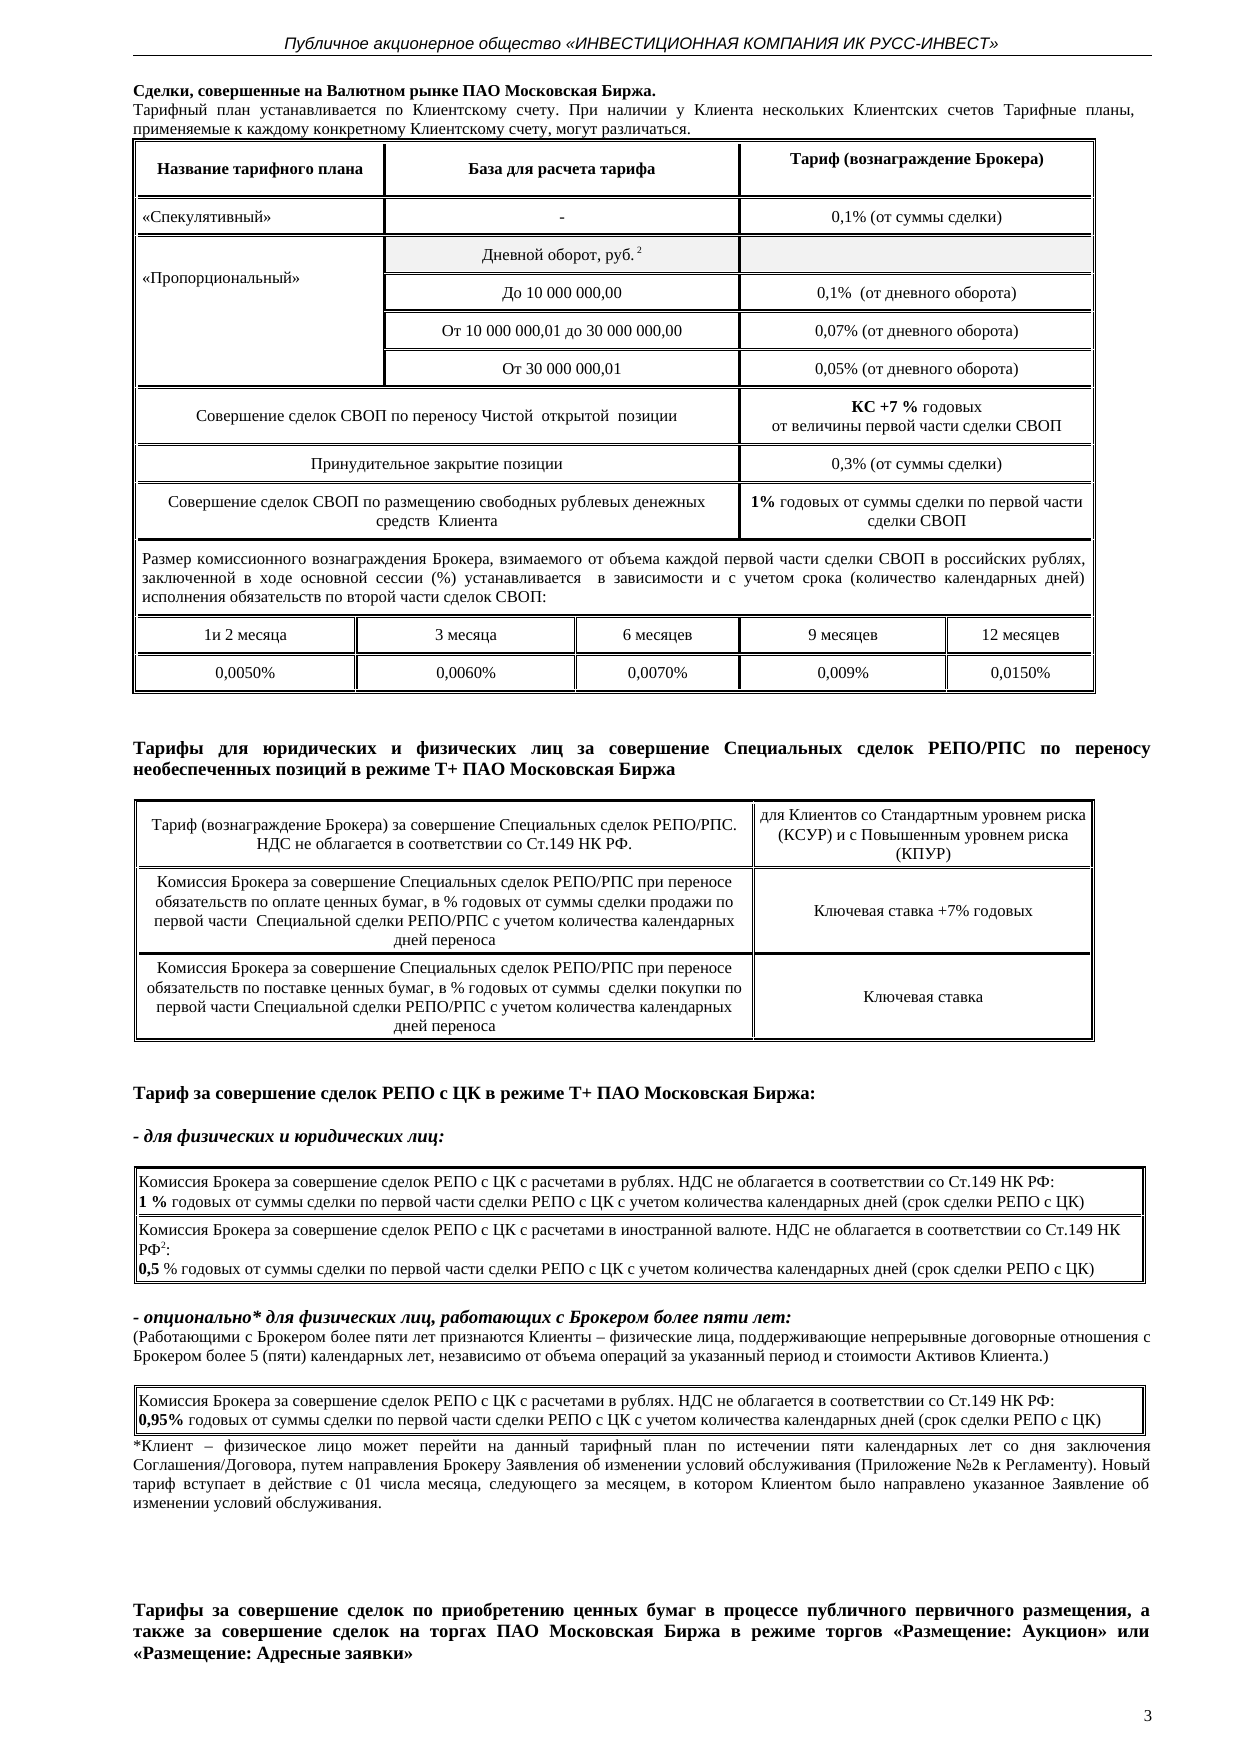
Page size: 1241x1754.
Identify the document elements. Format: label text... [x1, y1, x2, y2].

text Тариф за совершение сделок РЕПО с ЦК в режиме Т+ ПАО Московская Биржа: [133, 1082, 1152, 1104]
table_cell 0,0070% [576, 656, 739, 690]
table_cell 0,1% (от дневного оборота) [741, 271, 1093, 309]
table_cell «Пропорциональный» [136, 233, 383, 385]
table_cell - [386, 199, 738, 233]
table_cell 0,0150% [947, 652, 1093, 690]
table_cell 0,0060% [356, 656, 576, 690]
text (Работающими с Брокером более пяти лет признаются Клиенты – физические лица, поддерживающие непрерывные договорные отношения с Брокером более 5 (пяти) календарных лет, независимо от объема операций за указанный период и стоимости Активов Клиента.) [133, 1327, 1152, 1365]
text Тарифный план устанавливается по Клиентскому счету. При наличии у Клиента нескольких Клиентских счетов Тарифные планы, применяемые к каждому конкретному Клиентскому счету, могут различаться. [133, 100, 1137, 138]
table_header для Клиентов со Стандартным уровнем риска (КСУР) и с Повышенным уровнем риска (КПУР) [754, 802, 1091, 866]
table_cell До 10 000 000,00 [386, 275, 738, 309]
table_cell Совершение сделок СВОП по переносу Чистой открытой позиции [136, 385, 738, 443]
table_cell От 10 000 000,01 до 30 000 000,00 [386, 313, 738, 347]
text - опционально* для физических лиц, работающих с Брокером более пяти лет: [133, 1306, 1152, 1327]
table_cell Ключевая ставка [754, 952, 1091, 1038]
table_header Комиссия Брокера за совершение сделок РЕПО с ЦК с расчетами в рублях. НДС не облагается в соответствии со Ст.149 НК РФ: 0,95% годовых от суммы сделки по первой части сделки РЕПО с ЦК с учетом количества календарных дней (срок сделки РЕПО с ЦК) [137, 1388, 1142, 1432]
table_cell Комиссия Брокера за совершение сделок РЕПО с ЦК с расчетами в иностранной валюте. НДС не облагается в соответствии со Ст.149 НК РФ2: 0,5 % годовых от суммы сделки по первой части сделки РЕПО с ЦК с учетом количества календарных дней (срок сделки РЕПО с ЦК) [135, 1214, 1144, 1281]
text Тарифы за совершение сделок по приобретению ценных бумаг в процессе публичного первичного размещения, а также за совершение сделок на торгах ПАО Московская Биржа в режиме торгов «Размещение: Аукцион» или «Размещение: Адресные заявки» [133, 1598, 1152, 1663]
table_header Комиссия Брокера за совершение сделок РЕПО с ЦК с расчетами в рублях. НДС не облагается в соответствии со Ст.149 НК РФ: 1 % годовых от суммы сделки по первой части сделки РЕПО с ЦК с учетом количества календарных дней (срок сделки РЕПО с ЦК) [137, 1169, 1142, 1214]
table_cell 0,0050% [136, 652, 356, 690]
text Тарифы для юридических и физических лиц за совершение Специальных сделок РЕПО/РПС по переносу необеспеченных позиций в режиме Т+ ПАО Московская Биржа [133, 737, 1152, 780]
table_cell 0,05% (от дневного оборота) [741, 348, 1093, 385]
table_header Тариф (вознаграждение Брокера) за совершение Специальных сделок РЕПО/РПС. НДС не облагается в соответствии со Ст.149 НК РФ. [137, 802, 753, 866]
text Сделки, совершенные на Валютном рынке ПАО Московская Биржа. [133, 81, 1152, 100]
table_cell 1и 2 месяца [136, 614, 354, 652]
table_cell 0,3% (от суммы сделки) [739, 443, 1094, 481]
table_cell 1% годовых от суммы сделки по первой части сделки СВОП [739, 481, 1094, 538]
table_cell «Спекулятивный» [136, 195, 383, 233]
table_cell [741, 233, 1093, 271]
table_cell От 30 000 000,01 [386, 351, 738, 385]
table_cell Дневной оборот, руб. 2 [386, 237, 738, 271]
table_header База для расчета тарифа [384, 142, 739, 195]
table_cell 0,07% (от дневного оборота) [741, 309, 1093, 347]
table_cell Комиссия Брокера за совершение Специальных сделок РЕПО/РПС при переносе обязательств по поставке ценных бумаг, в % годовых от суммы сделки покупки по первой части Специальной сделки РЕПО/РПС с учетом количества календарных дней переноса [137, 952, 753, 1038]
table_cell 6 месяцев [577, 618, 738, 652]
text - для физических и юридических лиц: [133, 1125, 1152, 1147]
table_cell 0,1% (от суммы сделки) [741, 195, 1093, 233]
text *Клиент – физическое лицо может перейти на данный тарифный план по истечении пяти календарных лет со дня заключения Соглашения/Договора, путем направления Брокеру Заявления об изменении условий обслуживания (Приложение №2в к Регламенту). Новый тариф вступает в действие с 01 числа месяца, следующего за месяцем, в котором Клиентом было направлено указанное Заявление об изменении условий обслуживания. [133, 1436, 1152, 1512]
table_cell Совершение сделок СВОП по размещению свободных рублевых денежных средств Клиента [134, 481, 739, 538]
table_header Тариф (вознаграждение Брокера) [739, 142, 1093, 195]
table_cell 12 месяцев [948, 614, 1093, 652]
table_cell Ключевая ставка +7% годовых [754, 866, 1093, 952]
table_cell КС +7 % годовых от величины первой части сделки СВОП [741, 385, 1093, 443]
table_cell Принудительное закрытие позиции [134, 443, 739, 481]
table_cell 0,009% [739, 656, 947, 690]
table_cell Размер комиссионного вознаграждения Брокера, взимаемого от объема каждой первой части сделки СВОП в российских рублях, заключенной в ходе основной сессии (%) устанавливается в зависимости и с учетом срока (количество календарных дней) исполнения обязательств по второй части сделок СВОП: [134, 538, 1094, 614]
table_cell 3 месяца [358, 618, 574, 652]
table_cell 9 месяцев [741, 618, 945, 652]
table_cell Комиссия Брокера за совершение Специальных сделок РЕПО/РПС при переносе обязательств по оплате ценных бумаг, в % годовых от суммы сделки продажи по первой части Специальной сделки РЕПО/РПС с учетом количества календарных дней переноса [135, 866, 753, 952]
table_header Название тарифного плана [136, 142, 384, 195]
